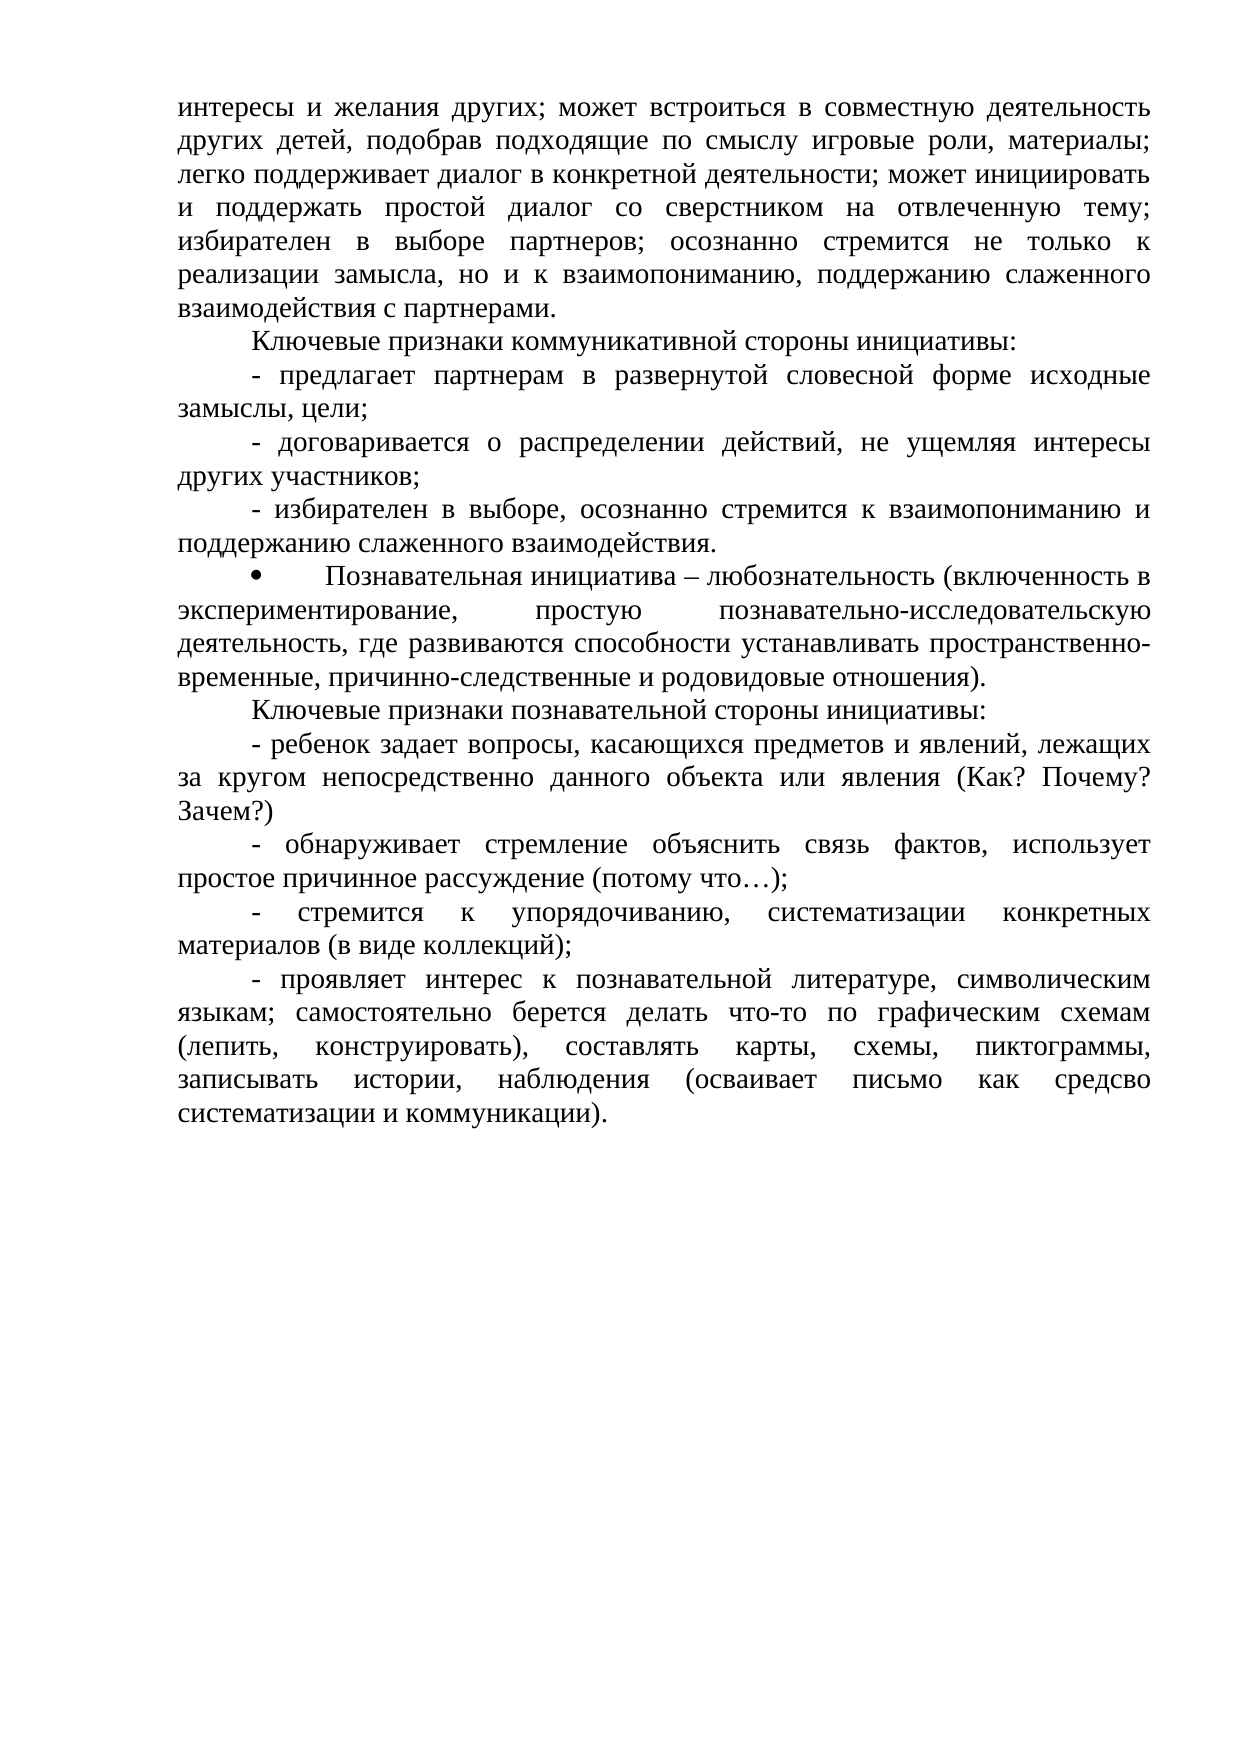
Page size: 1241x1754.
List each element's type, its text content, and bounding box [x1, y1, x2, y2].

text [177, 89, 1152, 323]
text - договаривается о распределении действий, не ущемляя интересы других участников; [177, 424, 1152, 491]
text - обнаруживает стремление объяснить связь фактов, использует простое причинное рассуждение (потому что…); [177, 827, 1152, 894]
text - проявляет интерес к познавательной литературе, символическим языкам; самостоятельно берется делать что-то по графическим схемам (лепить, конструировать), составлять карты, схемы, пиктограммы, записывать истории, наблюдения (осваивает письмо как средсво систематизации и коммуникации). [177, 961, 1152, 1128]
text - предлагает партнерам в развернутой словесной форме исходные замыслы, цели; [177, 357, 1152, 424]
text Ключевые признаки познавательной стороны инициативы: [177, 692, 1152, 726]
text - ребенок задает вопросы, касающихся предметов и явлений, лежащих за кругом непосредственно данного объекта или явления (Как? Почему? Зачем?) [177, 726, 1152, 827]
text - стремится к упорядочиванию, систематизации конкретных материалов (в виде коллекций); [177, 894, 1152, 961]
text Ключевые признаки коммуникативной стороны инициативы: [177, 323, 1152, 357]
text - избирателен в выборе, осознанно стремится к взаимопониманию и поддержанию слаженного взаимодействия. [177, 491, 1152, 558]
list Познавательная инициатива – любознательность (включенность в экспериментирование, простую познавательно-исследовательскую деятельность, где развиваются способности устанавливать пространственно-временные, причинно-следственные и родовидовые отношения). [177, 558, 1152, 692]
